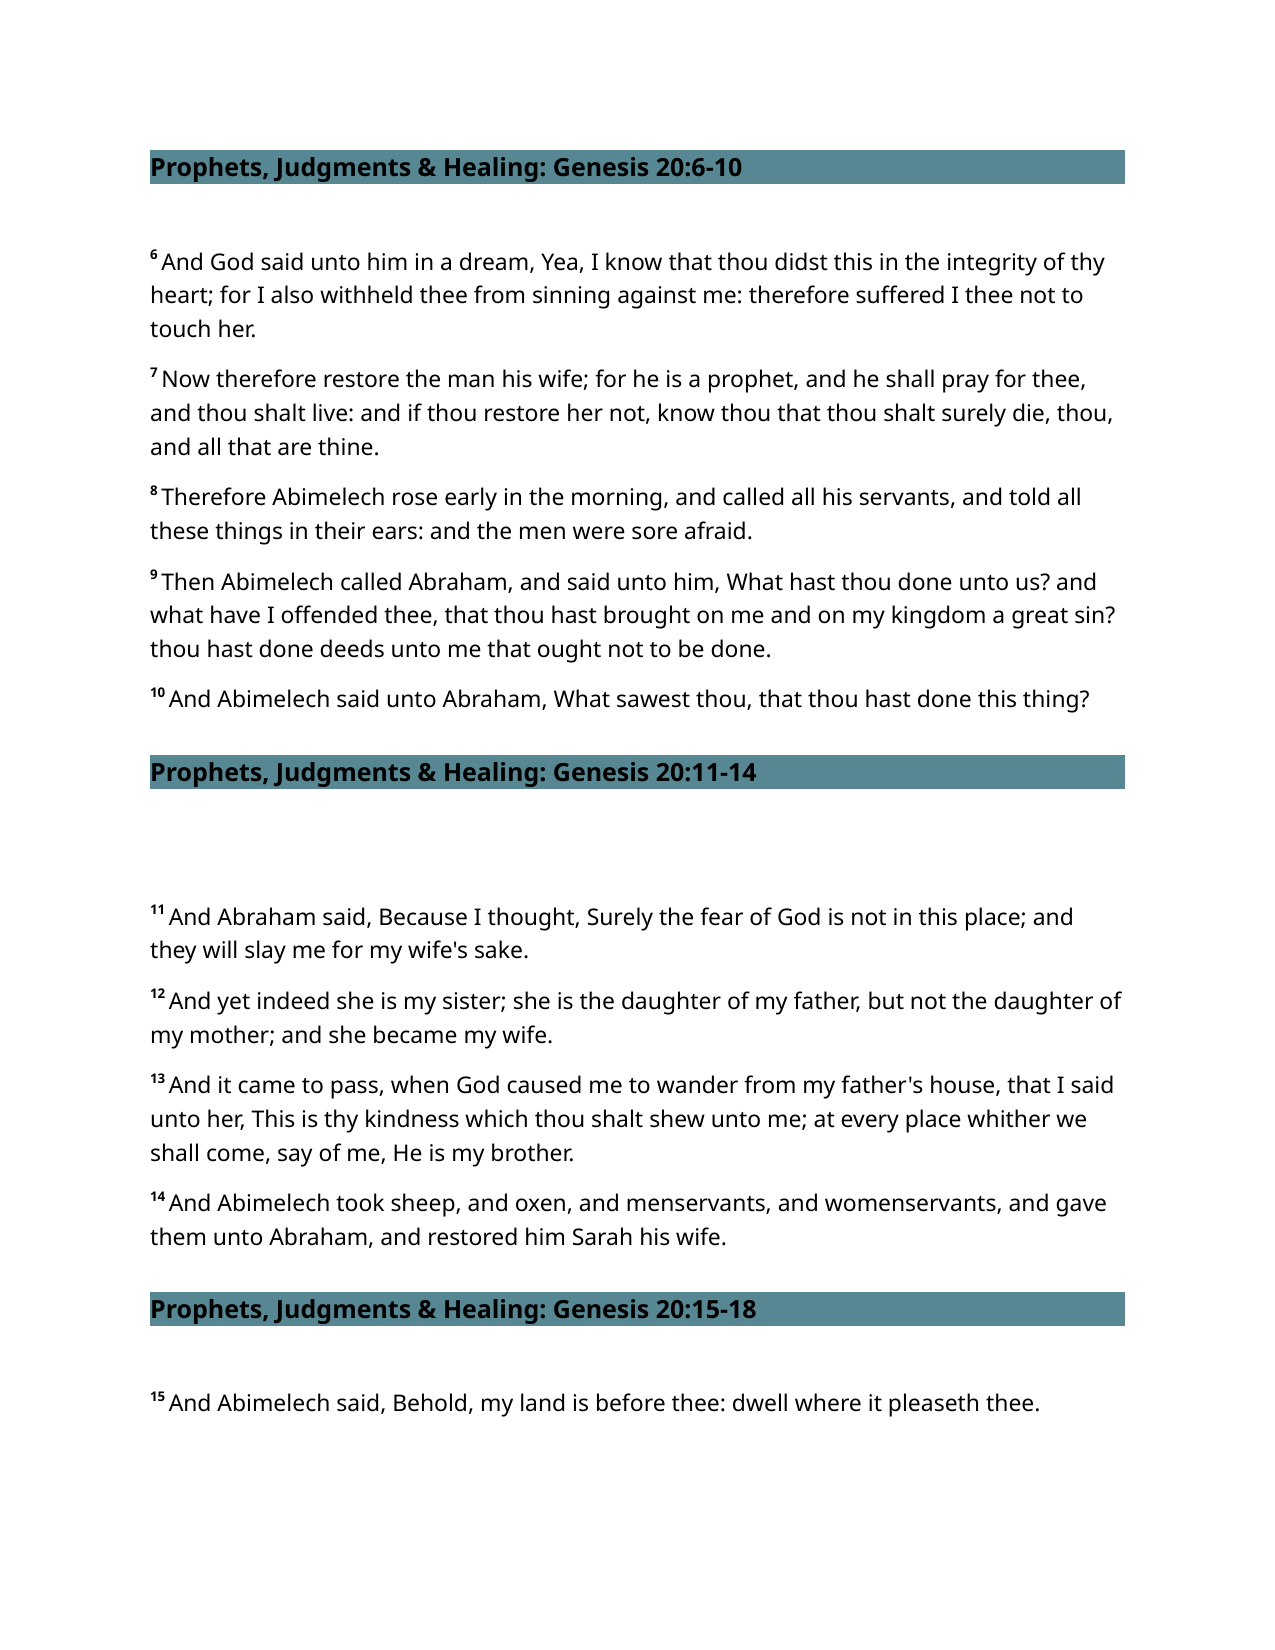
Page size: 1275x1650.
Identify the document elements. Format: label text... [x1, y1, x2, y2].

text 11 And Abraham said, Because I thought, Surely the fear of God is not in this place; and they will slay me for my wife's sake. [150, 901, 1125, 966]
text 10 And Abimelech said unto Abraham, What sawest thou, that thou hast done this thing? [150, 683, 1125, 715]
text 15 And Abimelech said, Behold, my land is before thee: dwell where it pleaseth thee. [150, 1387, 1125, 1419]
text 14 And Abimelech took sheep, and oxen, and menservants, and womenservants, and gave them unto Abraham, and restored him Sarah his wife. [150, 1187, 1125, 1252]
text 12 And yet indeed she is my sister; she is the daughter of my father, but not the daughter of my mother; and she became my wife. [150, 985, 1125, 1050]
text 7 Now therefore restore the man his wife; for he is a prophet, and he shall pray for thee, and thou shalt live: and if thou restore her not, know thou that thou shalt surely die, thou, and all that are thine. [150, 363, 1125, 462]
subtitle Prophets, Judgments & Healing: Genesis 20:15-18 [150, 1292, 1125, 1326]
subtitle Prophets, Judgments & Healing: Genesis 20:6-10 [150, 150, 1125, 184]
text 8 Therefore Abimelech rose early in the morning, and called all his servants, and told all these things in their ears: and the men were sore afraid. [150, 481, 1125, 546]
subtitle Prophets, Judgments & Healing: Genesis 20:11-14 [150, 755, 1125, 789]
text 6 And God said unto him in a dream, Yea, I know that thou didst this in the integrity of thy heart; for I also withheld thee from sinning against me: therefore suffered I thee not to touch her. [150, 246, 1125, 344]
text 13 And it came to pass, when God caused me to wander from my father's house, that I said unto her, This is thy kindness which thou shalt shew unto me; at every place whither we shall come, say of me, He is my brother. [150, 1069, 1125, 1168]
text 9 Then Abimelech called Abraham, and said unto him, What hast thou done unto us? and what have I offended thee, that thou hast brought on me and on my kingdom a great sin? thou hast done deeds unto me that ought not to be done. [150, 566, 1125, 664]
